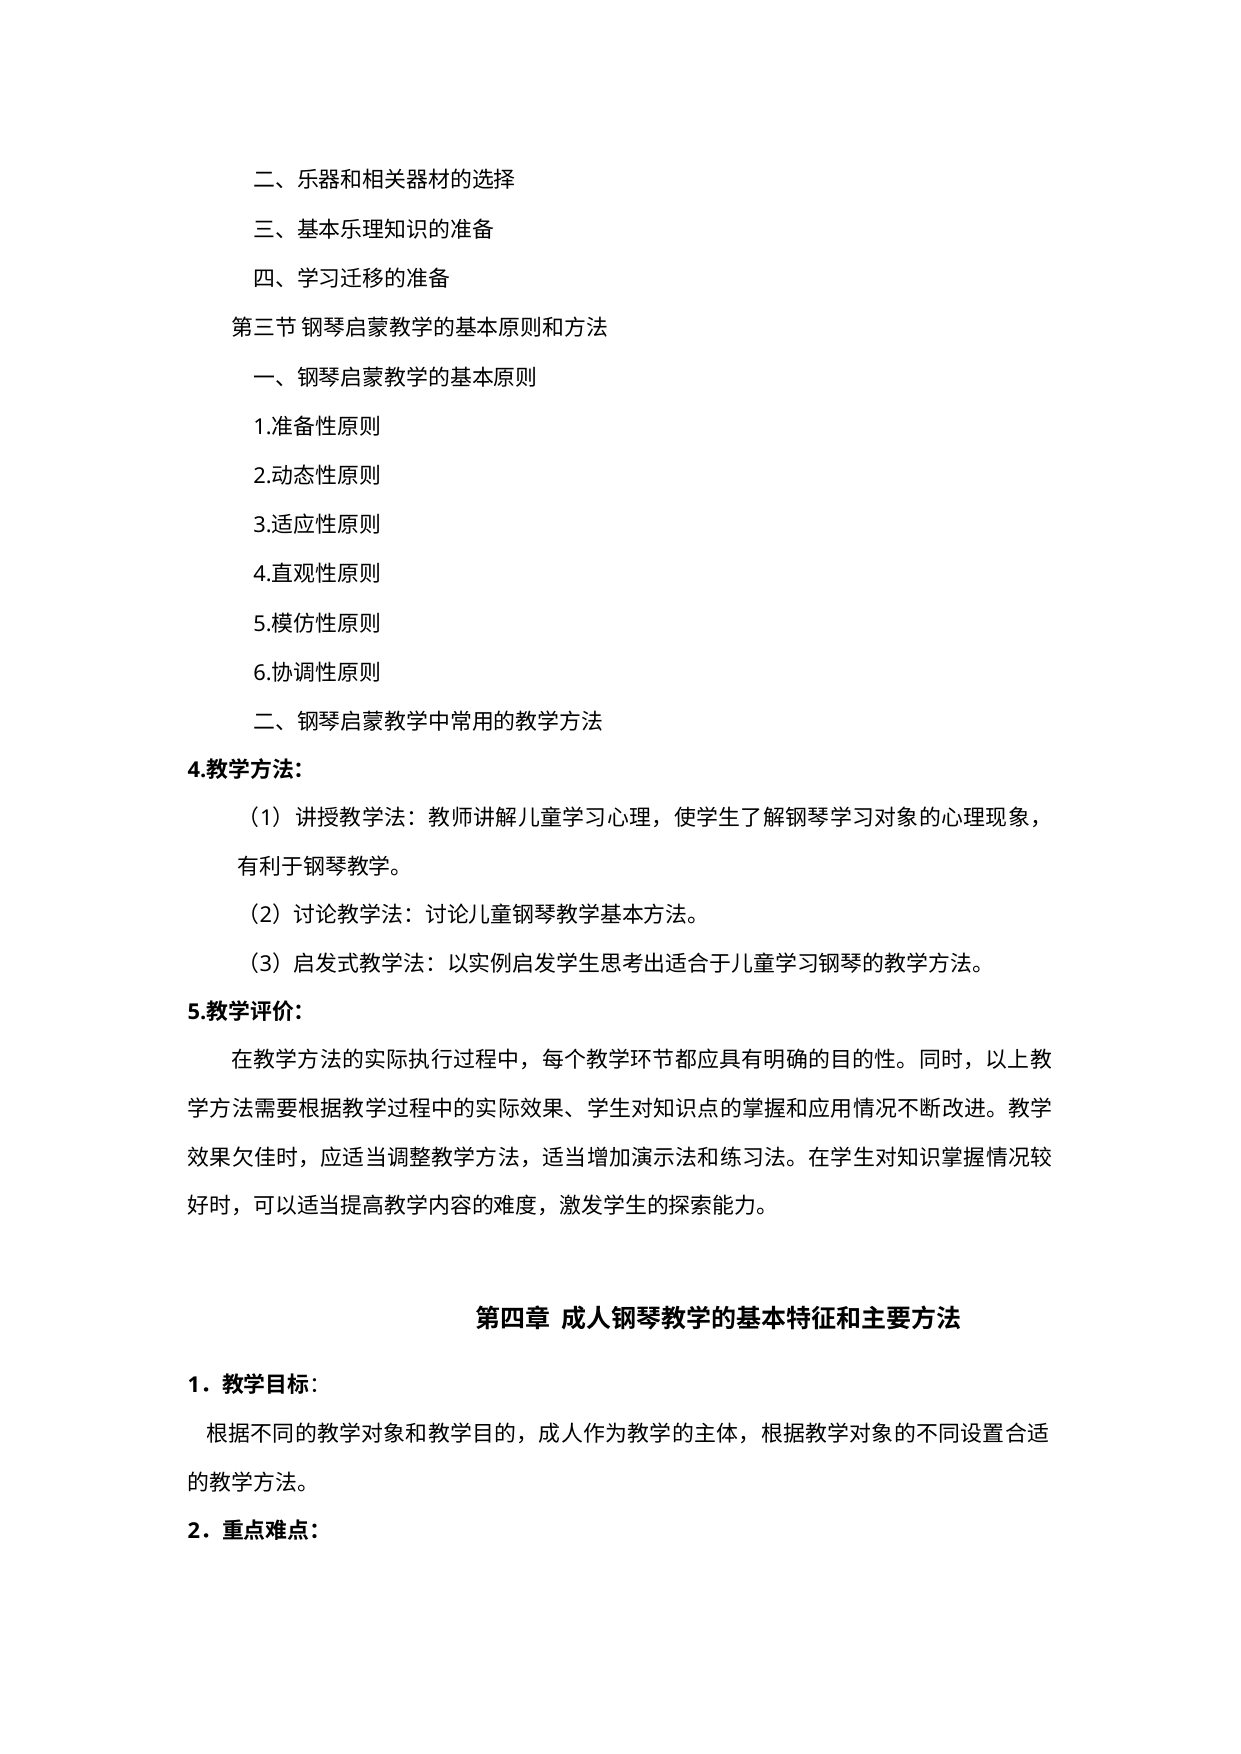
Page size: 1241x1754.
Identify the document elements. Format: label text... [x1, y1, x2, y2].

text 2.动态性原则 [187, 458, 1053, 490]
text 一、钢琴启蒙教学的基本原则 [187, 359, 1053, 392]
text 四、学习迁移的准备 [187, 261, 1053, 293]
text 根据不同的教学对象和教学目的，成人作为教学的主体，根据教学对象的不同设置合适的教学方法。 [187, 1415, 1053, 1497]
text 5.模仿性原则 [187, 605, 1053, 638]
text （2）讨论教学法：讨论儿童钢琴教学基本方法。 [237, 897, 1053, 929]
text 三、基本乐理知识的准备 [187, 211, 1053, 244]
text （3）启发式教学法：以实例启发学生思考出适合于儿童学习钢琴的教学方法。 [237, 945, 1053, 978]
text （1）讲授教学法：教师讲解儿童学习心理，使学生了解钢琴学习对象的心理现象，有利于钢琴教学。 [237, 800, 1053, 881]
text 二、乐器和相关器材的选择 [187, 162, 1053, 194]
text 4.教学方法： [187, 751, 1053, 784]
text 1．教学目标： [187, 1367, 1053, 1399]
text 第三节 钢琴启蒙教学的基本原则和方法 [187, 310, 1053, 342]
text 二、钢琴启蒙教学中常用的教学方法 [187, 704, 1053, 736]
text 5.教学评价： [187, 993, 1053, 1026]
text 第四章 成人钢琴教学的基本特征和主要方法 [187, 1284, 1053, 1349]
text 6.协调性原则 [187, 655, 1053, 687]
text 1.准备性原则 [187, 408, 1053, 441]
text 在教学方法的实际执行过程中，每个教学环节都应具有明确的目的性。同时，以上教学方法需要根据教学过程中的实际效果、学生对知识点的掌握和应用情况不断改进。教学效果欠佳时，应适当调整教学方法，适当增加演示法和练习法。在学生对知识掌握情况较好时，可以适当提高教学内容的难度，激发学生的探索能力。 [187, 1042, 1053, 1221]
text 2．重点难点： [187, 1512, 1053, 1545]
text 3.适应性原则 [187, 507, 1053, 539]
text 4.直观性原则 [187, 556, 1053, 589]
